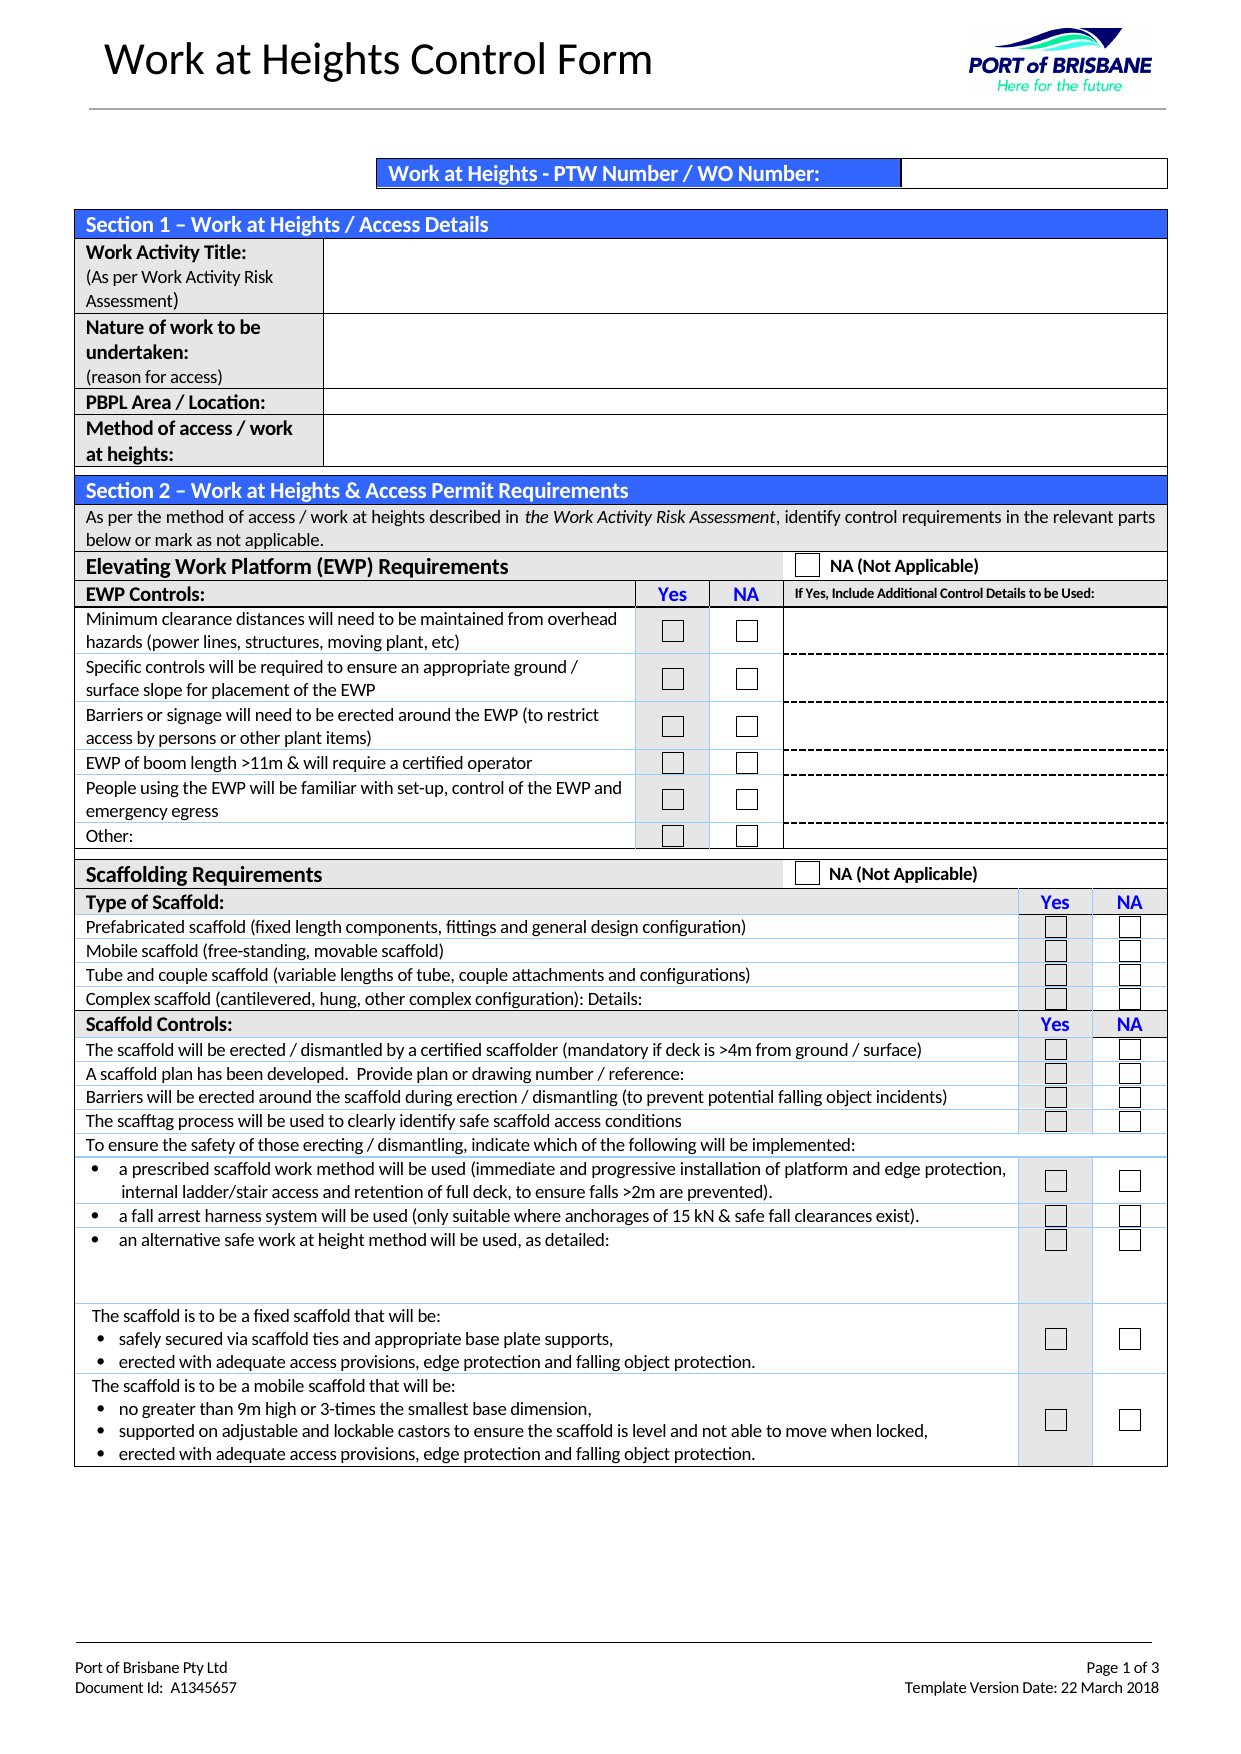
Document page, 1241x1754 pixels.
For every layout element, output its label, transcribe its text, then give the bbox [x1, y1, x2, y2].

table_cell [784, 653, 1167, 701]
table_cell Tube and couple scaffold (variable lengths of tube, couple attachments and configurations) [75, 963, 1018, 986]
table_cell If Yes, Include Additional Control Details to be Used: [784, 581, 1167, 606]
table_cell Other: [75, 823, 635, 848]
table_cell [1093, 1062, 1167, 1084]
table_cell Work Activity Title: (As per Work Activity Risk Assessment) [75, 239, 323, 313]
table_cell [636, 654, 709, 701]
table_cell [1093, 963, 1167, 986]
table_cell [324, 415, 1167, 466]
table_cell Specific controls will be required to ensure an appropriate ground / surface slope for placement of the EWP [75, 654, 635, 701]
table_cell [75, 467, 1167, 475]
table_cell A scaffold plan has been developed. Provide plan or drawing number / reference: [75, 1062, 1018, 1084]
table_cell [710, 750, 783, 774]
table_cell Complex scaffold (cantilevered, hung, other complex configuration): Details: [75, 987, 1018, 1010]
table_cell EWP Controls: [75, 581, 635, 606]
table_cell [1093, 987, 1167, 1010]
table_header Work at Heights - PTW Number / WO Number: [377, 159, 900, 187]
table_cell [1093, 1158, 1167, 1203]
table_cell Yes [636, 581, 709, 606]
table_cell [1019, 1086, 1092, 1108]
table_cell Section 2 – Work at Heights & Access Permit Requirements [75, 476, 1167, 504]
table_cell Yes [1019, 889, 1092, 914]
table_cell [1019, 1228, 1092, 1303]
table_cell [710, 654, 783, 701]
picture [969, 28, 1152, 91]
table_cell [710, 608, 783, 653]
table_cell [710, 823, 783, 848]
table_cell [636, 775, 709, 822]
table_header [902, 159, 1167, 187]
table_cell [1093, 1086, 1167, 1108]
table_cell Method of access / work at heights: [75, 415, 323, 466]
table_cell NA (Not Applicable) [783, 860, 1167, 888]
table_cell [784, 774, 1167, 822]
table_cell [1093, 915, 1167, 938]
table_cell Minimum clearance distances will need to be maintained from overhead hazards (power lines, structures, moving plant, etc) [75, 608, 635, 653]
table_cell Prefabricated scaffold (fixed length components, fittings and general design configuration) [75, 915, 1018, 938]
table_cell Type of Scaffold: [75, 889, 1018, 914]
table_cell [1093, 1374, 1167, 1466]
table_cell [784, 608, 1167, 653]
table_cell Barriers will be erected around the scaffold during erection / dismantling (to prevent potential falling object incidents) [75, 1086, 1018, 1108]
table_cell NA (Not Applicable) [783, 552, 1167, 580]
table_cell PBPL Area / Location: [75, 389, 323, 414]
table_cell [1019, 1374, 1092, 1466]
table_cell [710, 702, 783, 749]
table_cell [1093, 1038, 1167, 1061]
table_cell [1019, 1158, 1092, 1203]
table_cell Nature of work to be undertaken: (reason for access) [75, 314, 323, 388]
table_cell [784, 749, 1167, 774]
table_cell [1019, 1110, 1092, 1132]
table_cell Scaffold Controls: [75, 1011, 1018, 1037]
table_cell [1019, 1204, 1092, 1227]
table_cell The scaffold is to be a fixed scaffold that will be: safely secured via scaffold ties and appropriate base plate supports, erected with adequate access provisions, edge protection and falling object protection. [75, 1304, 1018, 1373]
table_cell Scaffolding Requirements [75, 860, 783, 888]
table_cell [324, 314, 1167, 388]
table_cell [636, 750, 709, 774]
table_cell People using the EWP will be familiar with set-up, control of the EWP and emergency egress [75, 775, 635, 822]
table_cell [636, 823, 709, 848]
table_cell Barriers or signage will need to be erected around the EWP (to restrict access by persons or other plant items) [75, 702, 635, 749]
table_cell [324, 389, 1167, 414]
table_cell NA [1093, 1011, 1167, 1037]
table_cell As per the method of access / work at heights described in the Work Activity Risk Assessment, identify control requirements in the relevant parts below or mark as not applicable. [75, 505, 1167, 551]
table_header Section 1 – Work at Heights / Access Details [75, 210, 1167, 238]
table_cell [324, 239, 1167, 313]
table_cell To ensure the safety of those erecting / dismantling, indicate which of the following will be implemented: [75, 1134, 1167, 1156]
table_cell [784, 822, 1167, 848]
table_cell NA [710, 581, 783, 606]
table_cell [636, 608, 709, 653]
table_cell Elevating Work Platform (EWP) Requirements [75, 552, 783, 580]
table_cell a prescribed scaffold work method will be used (immediate and progressive installation of platform and edge protection, internal ladder/stair access and retention of full deck, to ensure falls >2m are prevented). [75, 1158, 1018, 1203]
table_cell [1093, 1204, 1167, 1227]
table_cell The scaffold is to be a mobile scaffold that will be: no greater than 9m high or 3-times the smallest base dimension, supported on adjustable and lockable castors to ensure the scaffold is level and not able to move when locked, erected with adequate access provisions, edge protection and falling object protection. [75, 1374, 1018, 1466]
table_cell [1019, 915, 1092, 938]
table_cell [710, 775, 783, 822]
table_cell a fall arrest harness system will be used (only suitable where anchorages of 15 kN & safe fall clearances exist). [75, 1204, 1018, 1227]
table_cell NA [1093, 889, 1167, 914]
table_cell [636, 702, 709, 749]
table_cell an alternative safe work at height method will be used, as detailed: [75, 1228, 1018, 1303]
table_cell [1093, 939, 1167, 962]
table_cell [1093, 1110, 1167, 1132]
table_cell [1019, 1062, 1092, 1084]
table_cell The scaffold will be erected / dismantled by a certified scaffolder (mandatory if deck is >4m from ground / surface) [75, 1038, 1018, 1061]
table_cell [1019, 1038, 1092, 1061]
table_cell [1019, 963, 1092, 986]
table_cell Yes [1019, 1011, 1092, 1037]
table_cell [1019, 987, 1092, 1010]
table_cell [784, 701, 1167, 749]
table_cell [75, 849, 1167, 859]
table_cell [1019, 939, 1092, 962]
table_cell EWP of boom length >11m & will require a certified operator [75, 750, 635, 774]
table_cell The scafftag process will be used to clearly identify safe scaffold access conditions [75, 1110, 1018, 1132]
table_cell [1093, 1228, 1167, 1303]
table_cell [1019, 1304, 1092, 1373]
table_cell [1093, 1304, 1167, 1373]
table_cell Mobile scaffold (free-standing, movable scaffold) [75, 939, 1018, 962]
